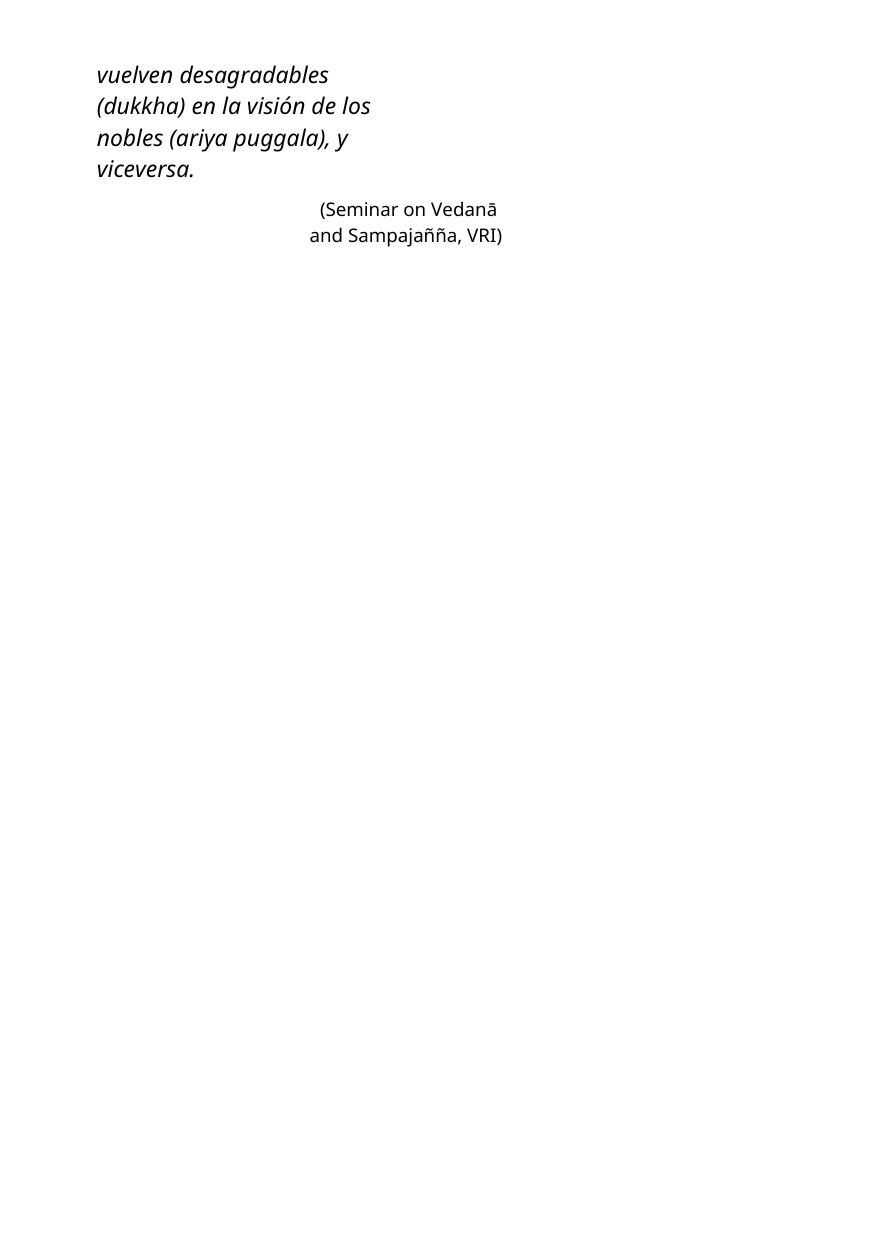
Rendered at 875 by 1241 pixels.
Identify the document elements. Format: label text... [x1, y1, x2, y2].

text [97, 59, 399, 184]
text (Seminar on Vedanā and Sampajañña, VRI) [97, 197, 502, 248]
